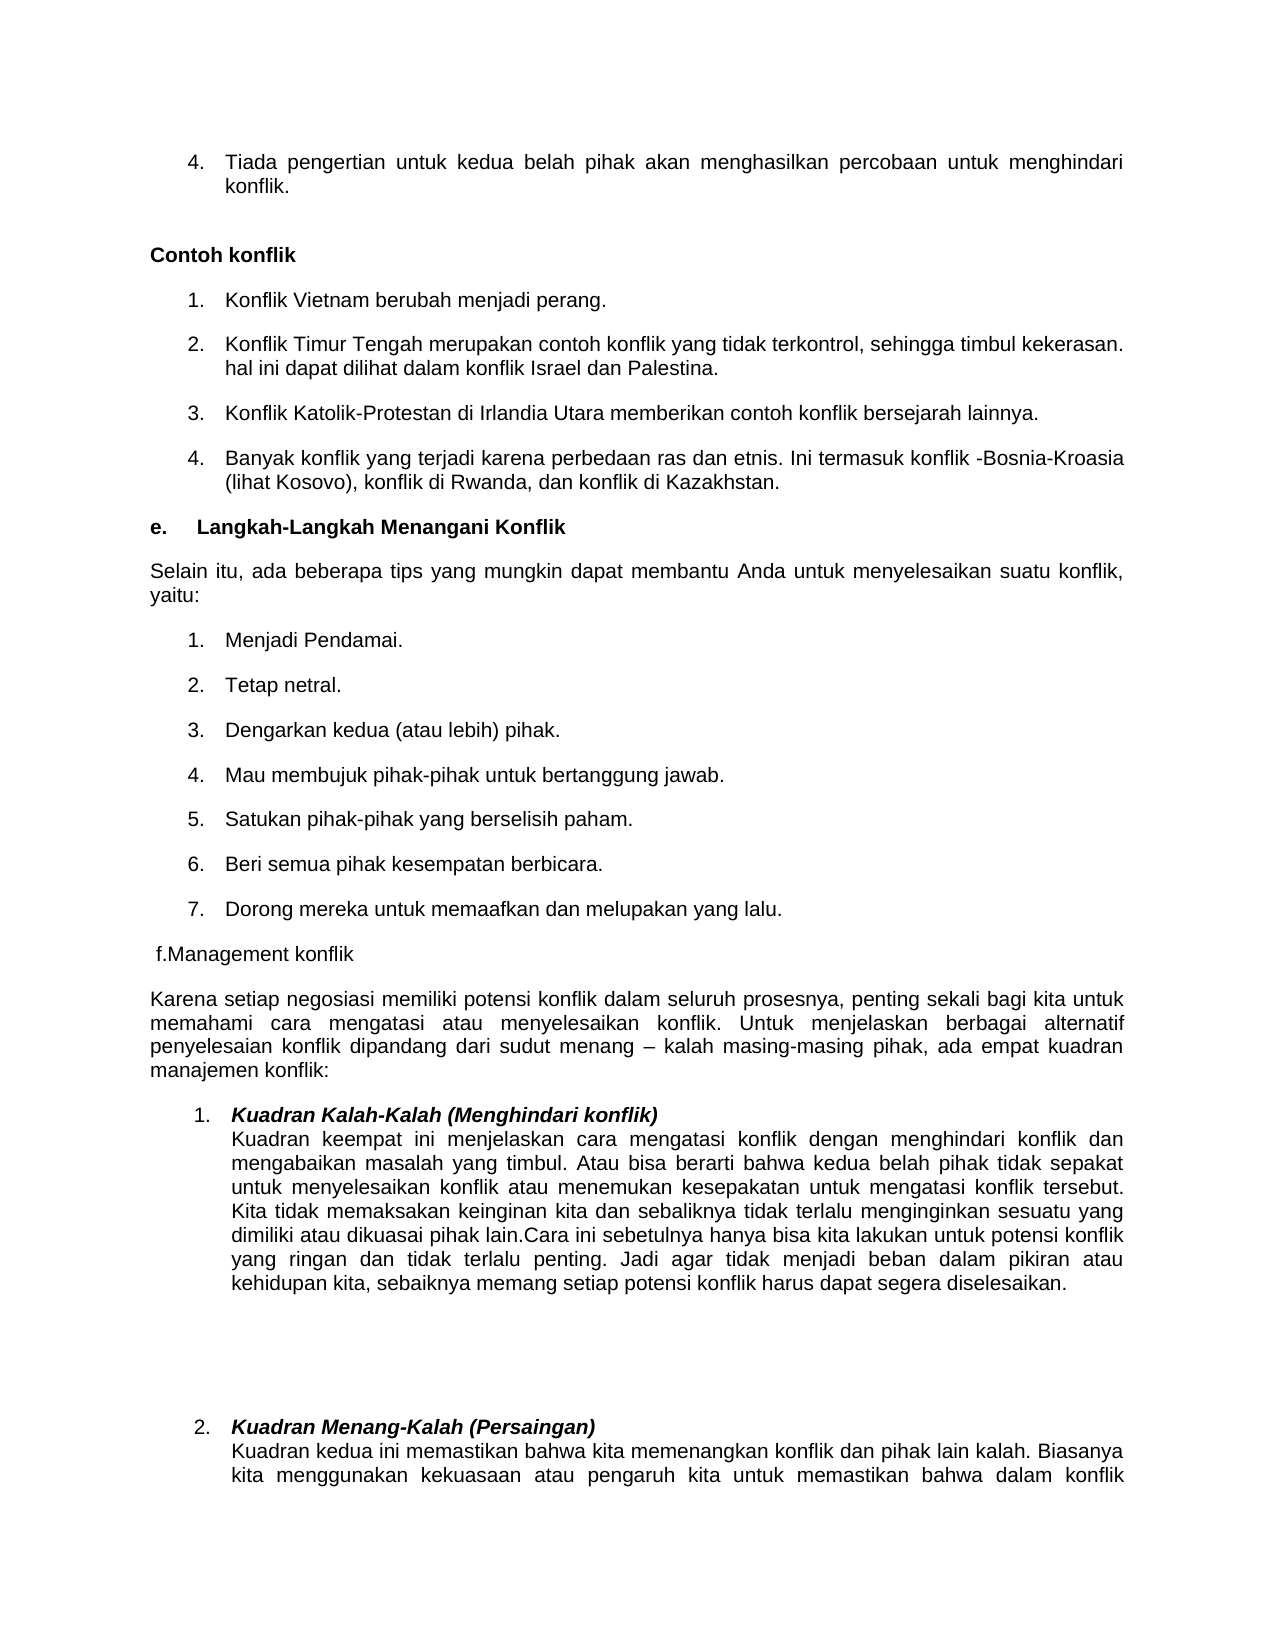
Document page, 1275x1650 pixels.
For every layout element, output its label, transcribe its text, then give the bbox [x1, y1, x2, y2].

list Dorong mereka untuk memaafkan dan melupakan yang lalu. [187, 897, 1125, 921]
list Menjadi Pendamai. [187, 628, 1125, 652]
list Beri semua pihak kesempatan berbicara. [187, 852, 1125, 876]
list Mau membujuk pihak-pihak untuk bertanggung jawab. [187, 762, 1125, 786]
list Kuadran Kalah-Kalah (Menghindari konflik) [193, 1103, 1125, 1127]
list Tetap netral. [187, 673, 1125, 697]
text Contoh konflik [150, 219, 1125, 267]
list Satukan pihak-pihak yang berselisih paham. [187, 807, 1125, 831]
text Selain itu, ada beberapa tips yang mungkin dapat membantu Anda untuk menyelesaikan suatu konflik, yaitu: [150, 559, 1125, 607]
list Konflik Timur Tengah merupakan contoh konflik yang tidak terkontrol, sehingga timbul kekerasan. hal ini dapat dilihat dalam konflik Israel dan Palestina. [187, 332, 1125, 380]
list Kuadran Menang-Kalah (Persaingan) [193, 1414, 1125, 1438]
list Tiada pengertian untuk kedua belah pihak akan menghasilkan percobaan untuk menghindari konflik. [187, 150, 1125, 198]
text f.Management konflik [150, 942, 1125, 966]
list Dengarkan kedua (atau lebih) pihak. [187, 718, 1125, 742]
text Karena setiap negosiasi memiliki potensi konflik dalam seluruh prosesnya, penting sekali bagi kita untuk memahami cara mengatasi atau menyelesaikan konflik. Untuk menjelaskan berbagai alternatif penyelesaian konflik dipandang dari sudut menang – kalah masing-masing pihak, ada empat kuadran manajemen konflik: [150, 986, 1125, 1082]
list Kuadran keempat ini menjelaskan cara mengatasi konflik dengan menghindari konflik dan mengabaikan masalah yang timbul. Atau bisa berarti bahwa kedua belah pihak tidak sepakat untuk menyelesaikan konflik atau menemukan kesepakatan untuk mengatasi konflik tersebut. Kita tidak memaksakan keinginan kita dan sebaliknya tidak terlalu menginginkan sesuatu yang dimiliki atau dikuasai pihak lain.Cara ini sebetulnya hanya bisa kita lakukan untuk potensi konflik yang ringan dan tidak terlalu penting. Jadi agar tidak menjadi beban dalam pikiran atau kehidupan kita, sebaiknya memang setiap potensi konflik harus dapat segera diselesaikan. [231, 1127, 1125, 1295]
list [231, 1438, 1125, 1486]
text e. Langkah-Langkah Menangani Konflik [150, 514, 1125, 538]
list Banyak konflik yang terjadi karena perbedaan ras dan etnis. Ini termasuk konflik -Bosnia-Kroasia (lihat Kosovo), konflik di Rwanda, dan konflik di Kazakhstan. [187, 446, 1125, 494]
list Konflik Vietnam berubah menjadi perang. [187, 287, 1125, 311]
list Konflik Katolik-Protestan di Irlandia Utara memberikan contoh konflik bersejarah lainnya. [187, 401, 1125, 425]
